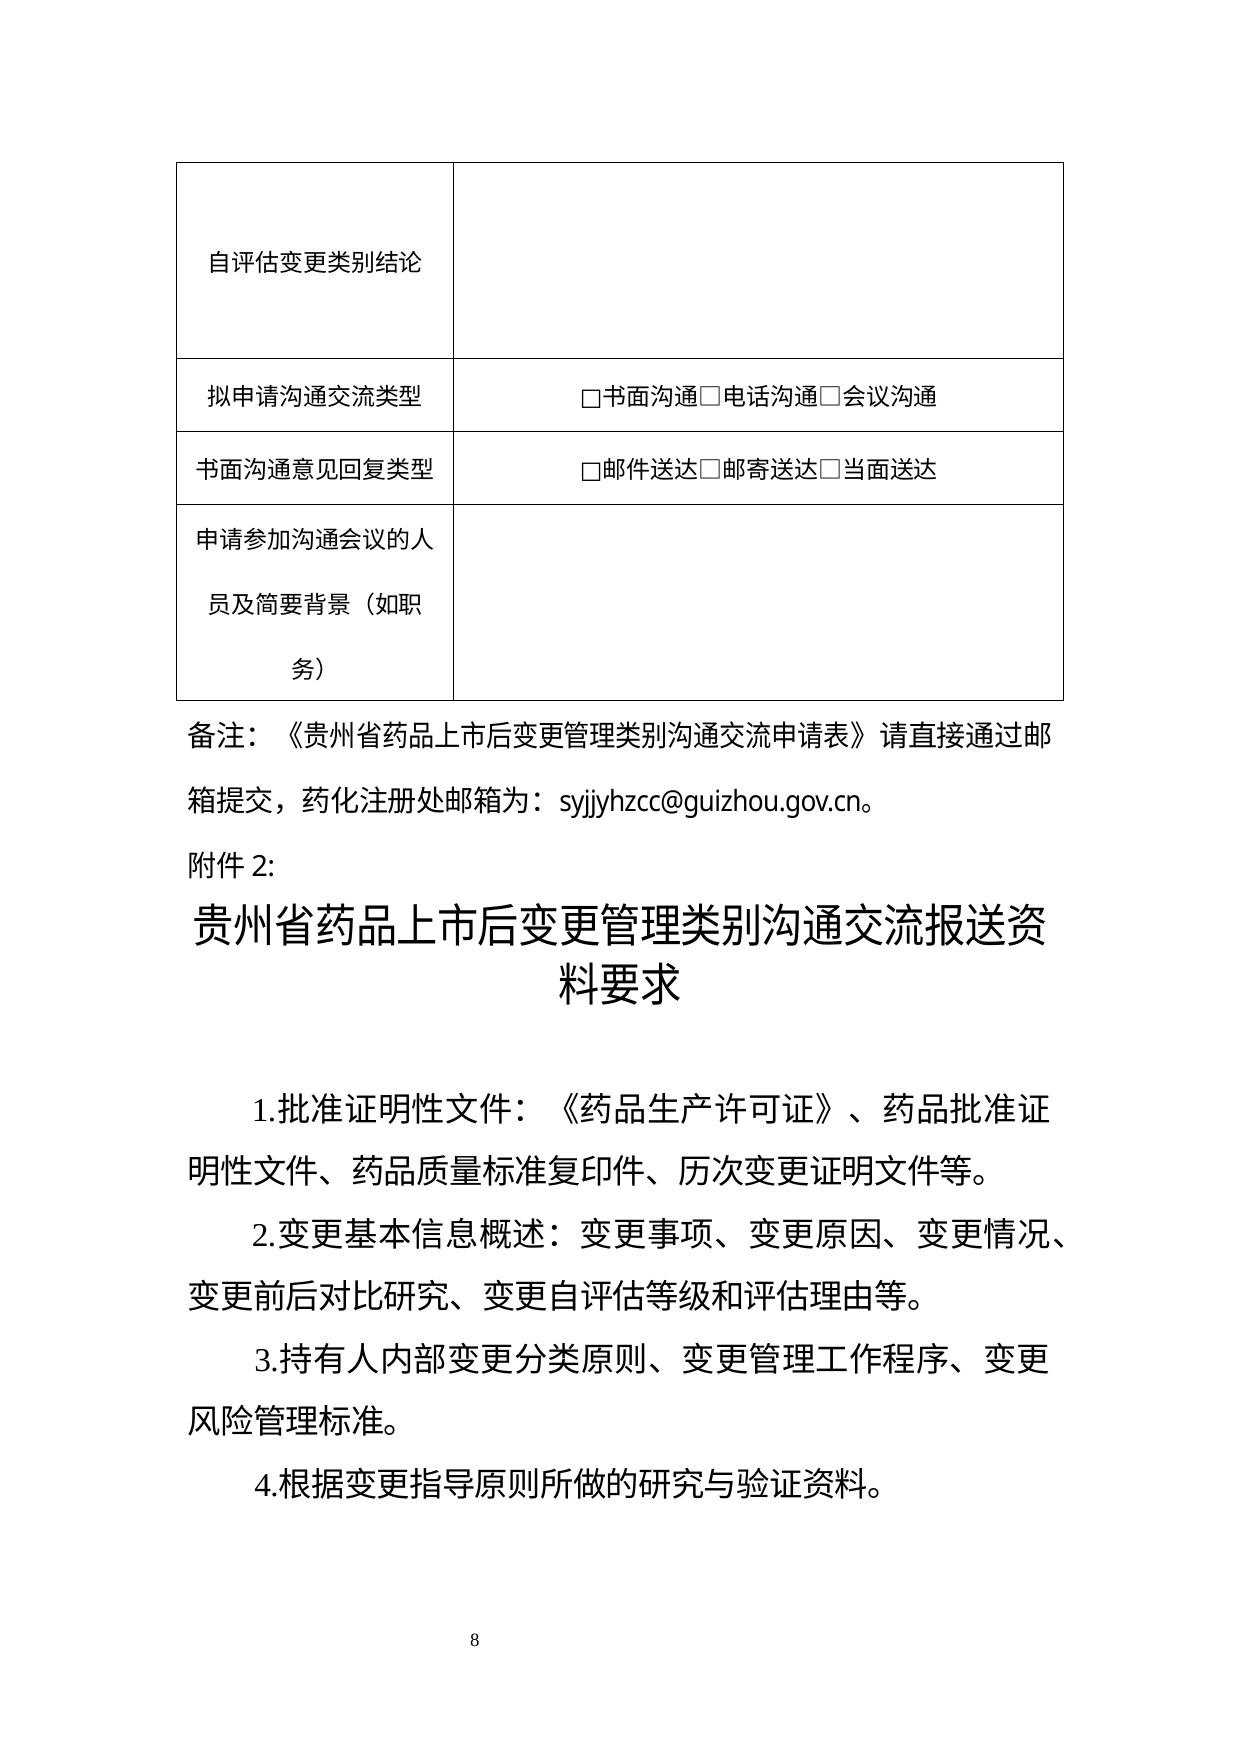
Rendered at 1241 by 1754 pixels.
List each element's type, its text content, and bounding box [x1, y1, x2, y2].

table_cell [454, 505, 1063, 700]
text 1.批准证明性文件：《药品生产许可证》、药品批准证明性文件、药品质量标准复印件、历次变更证明文件等。 [187, 1071, 1053, 1196]
table_cell 书面沟通意见回复类型 [177, 432, 453, 504]
text 备注：《贵州省药品上市后变更管理类别沟通交流申请表》请直接通过邮箱提交，药化注册处邮箱为：syjjyhzcc@guizhou.gov.cn。 [187, 701, 1053, 831]
table_cell [454, 163, 1063, 358]
list 4.根据变更指导原则所做的研究与验证资料。 [187, 1446, 1053, 1509]
table_cell □书面沟通□电话沟通□会议沟通 [454, 359, 1063, 431]
table_cell 拟申请沟通交流类型 [177, 359, 453, 431]
text 附件2: [187, 831, 1053, 896]
table_cell 申请参加沟通会议的人员及简要背景（如职务） [177, 505, 453, 700]
table_cell □邮件送达□邮寄送达□当面送达 [454, 432, 1063, 504]
text 2.变更基本信息概述：变更事项、变更原因、变更情况、变更前后对比研究、变更自评估等级和评估理由等。 [187, 1196, 1053, 1321]
table_cell 自评估变更类别结论 [177, 163, 453, 358]
list 3.持有人内部变更分类原则、变更管理工作程序、变更风险管理标准。 [187, 1321, 1053, 1446]
text 贵州省药品上市后变更管理类别沟通交流报送资料要求 [187, 896, 1053, 1013]
